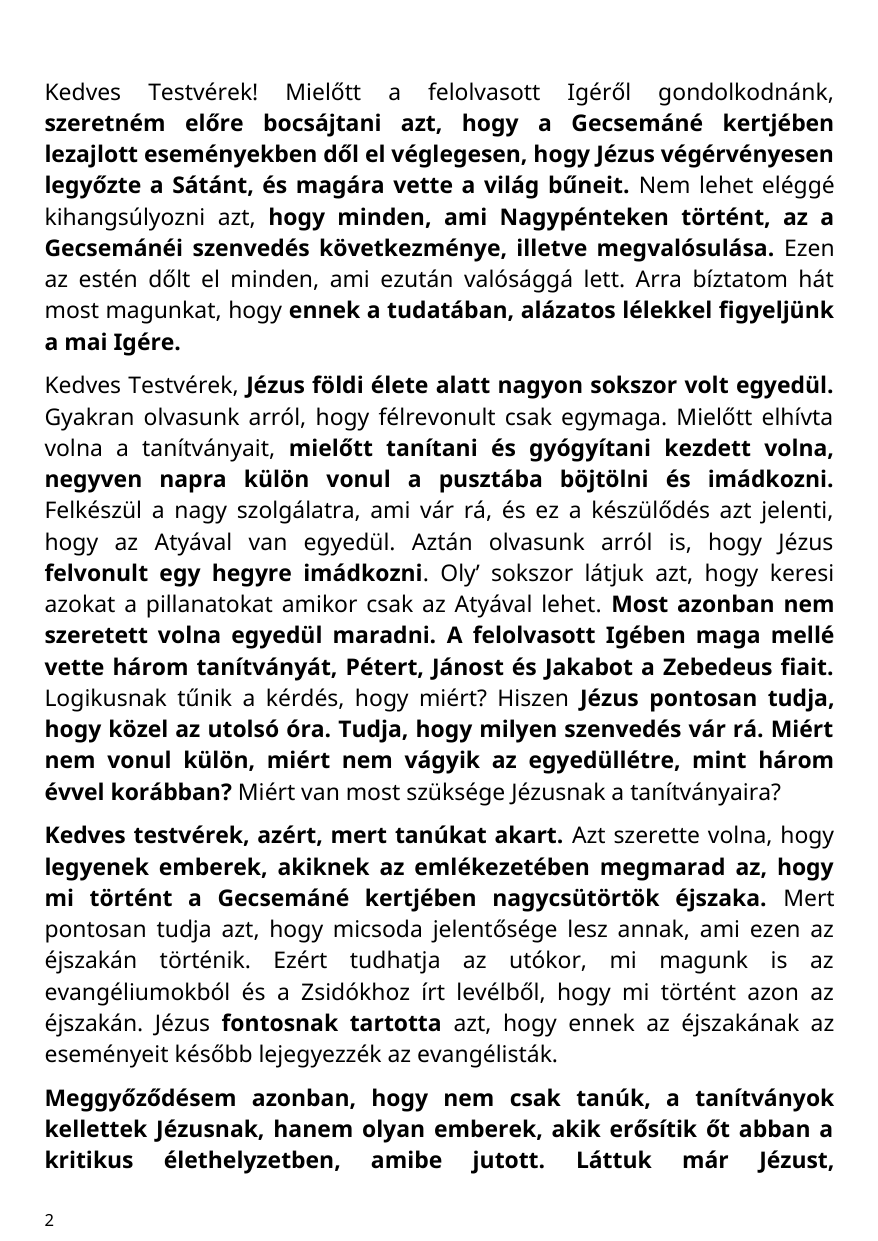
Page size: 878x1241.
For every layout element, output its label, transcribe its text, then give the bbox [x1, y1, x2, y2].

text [44, 1082, 834, 1176]
text Kedves testvérek, azért, mert tanúkat akart. Azt szerette volna, hogy legyenek emberek, akiknek az emlékezetében megmarad az, hogy mi történt a Gecsemáné kertjében nagycsütörtök éjszaka. Mert pontosan tudja azt, hogy micsoda jelentősége lesz annak, ami ezen az éjszakán történik. Ezért tudhatja az utókor, mi magunk is az evangéliumokból és a Zsidókhoz írt levélből, hogy mi történt azon az éjszakán. Jézus fontosnak tartotta azt, hogy ennek az éjszakának az eseményeit később lejegyezzék az evangélisták. [44, 819, 834, 1069]
text Kedves Testvérek, Jézus földi élete alatt nagyon sokszor volt egyedül. Gyakran olvasunk arról, hogy félrevonult csak egymaga. Mielőtt elhívta volna a tanítványait, mielőtt tanítani és gyógyítani kezdett volna, negyven napra külön vonul a pusztába böjtölni és imádkozni. Felkészül a nagy szolgálatra, ami vár rá, és ez a készülődés azt jelenti, hogy az Atyával van egyedül. Aztán olvasunk arról is, hogy Jézus felvonult egy hegyre imádkozni. Oly’ sokszor látjuk azt, hogy keresi azokat a pillanatokat amikor csak az Atyával lehet. Most azonban nem szeretett volna egyedül maradni. A felolvasott Igében maga mellé vette három tanítványát, Pétert, Jánost és Jakabot a Zebedeus fiait. Logikusnak tűnik a kérdés, hogy miért? Hiszen Jézus pontosan tudja, hogy közel az utolsó óra. Tudja, hogy milyen szenvedés vár rá. Miért nem vonul külön, miért nem vágyik az egyedüllétre, mint három évvel korábban? Miért van most szüksége Jézusnak a tanítványaira? [44, 369, 834, 807]
text Kedves Testvérek! Mielőtt a felolvasott Igéről gondolkodnánk, szeretném előre bocsájtani azt, hogy a Gecsemáné kertjében lezajlott eseményekben dől el véglegesen, hogy Jézus végérvényesen legyőzte a Sátánt, és magára vette a világ bűneit. Nem lehet eléggé kihangsúlyozni azt, hogy minden, ami Nagypénteken történt, az a Gecsemánéi szenvedés következménye, illetve megvalósulása. Ezen az estén dőlt el minden, ami ezután valósággá lett. Arra bíztatom hát most magunkat, hogy ennek a tudatában, alázatos lélekkel figyeljünk a mai Igére. [44, 76, 834, 357]
